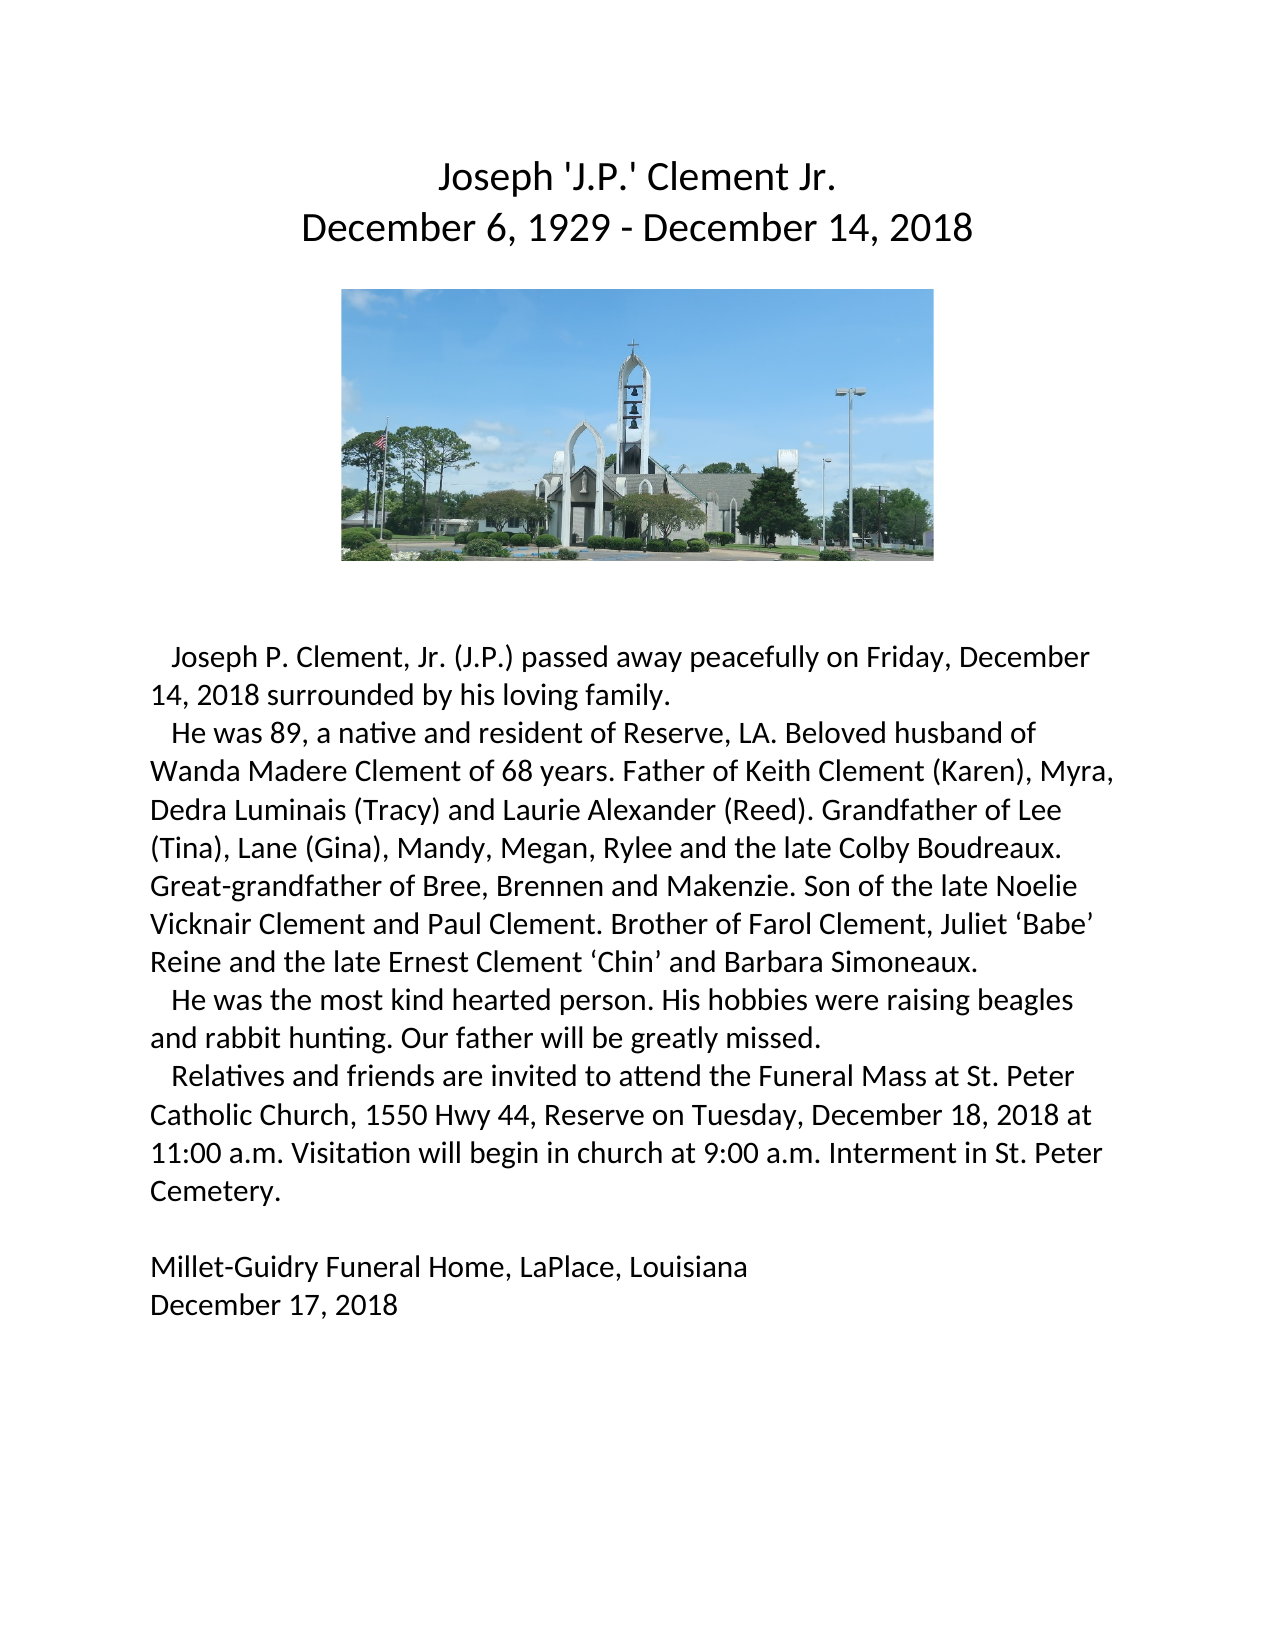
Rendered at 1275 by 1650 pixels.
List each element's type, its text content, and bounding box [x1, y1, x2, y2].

text Millet-Guidry Funeral Home, LaPlace, Louisiana [150, 1247, 1125, 1285]
text Joseph P. Clement, Jr. (J.P.) passed away peacefully on Friday, December 14, 2018 surrounded by his loving family. [150, 637, 1125, 713]
text Joseph 'J.P.' Clement Jr. [150, 150, 1125, 201]
picture [341, 289, 934, 561]
text December 6, 1929 - December 14, 2018 [150, 201, 1125, 252]
text December 17, 2018 [150, 1285, 1125, 1323]
text He was the most kind hearted person. His hobbies were raising beagles and rabbit hunting. Our father will be greatly missed. Relatives and friends are invited to attend the Funeral Mass at St. Peter Catholic Church, 1550 Hwy 44, Reserve on Tuesday, December 18, 2018 at 11:00 a.m. Visitation will begin in church at 9:00 a.m. Interment in St. Peter Cemetery. [150, 980, 1125, 1209]
text He was 89, a native and resident of Reserve, LA. Beloved husband of Wanda Madere Clement of 68 years. Father of Keith Clement (Karen), Myra, Dedra Luminais (Tracy) and Laurie Alexander (Reed). Grandfather of Lee (Tina), Lane (Gina), Mandy, Megan, Rylee and the late Colby Boudreaux. Great-grandfather of Bree, Brennen and Makenzie. Son of the late Noelie Vicknair Clement and Paul Clement. Brother of Farol Clement, Juliet ‘Babe’ Reine and the late Ernest Clement ‘Chin’ and Barbara Simoneaux. [150, 713, 1125, 980]
